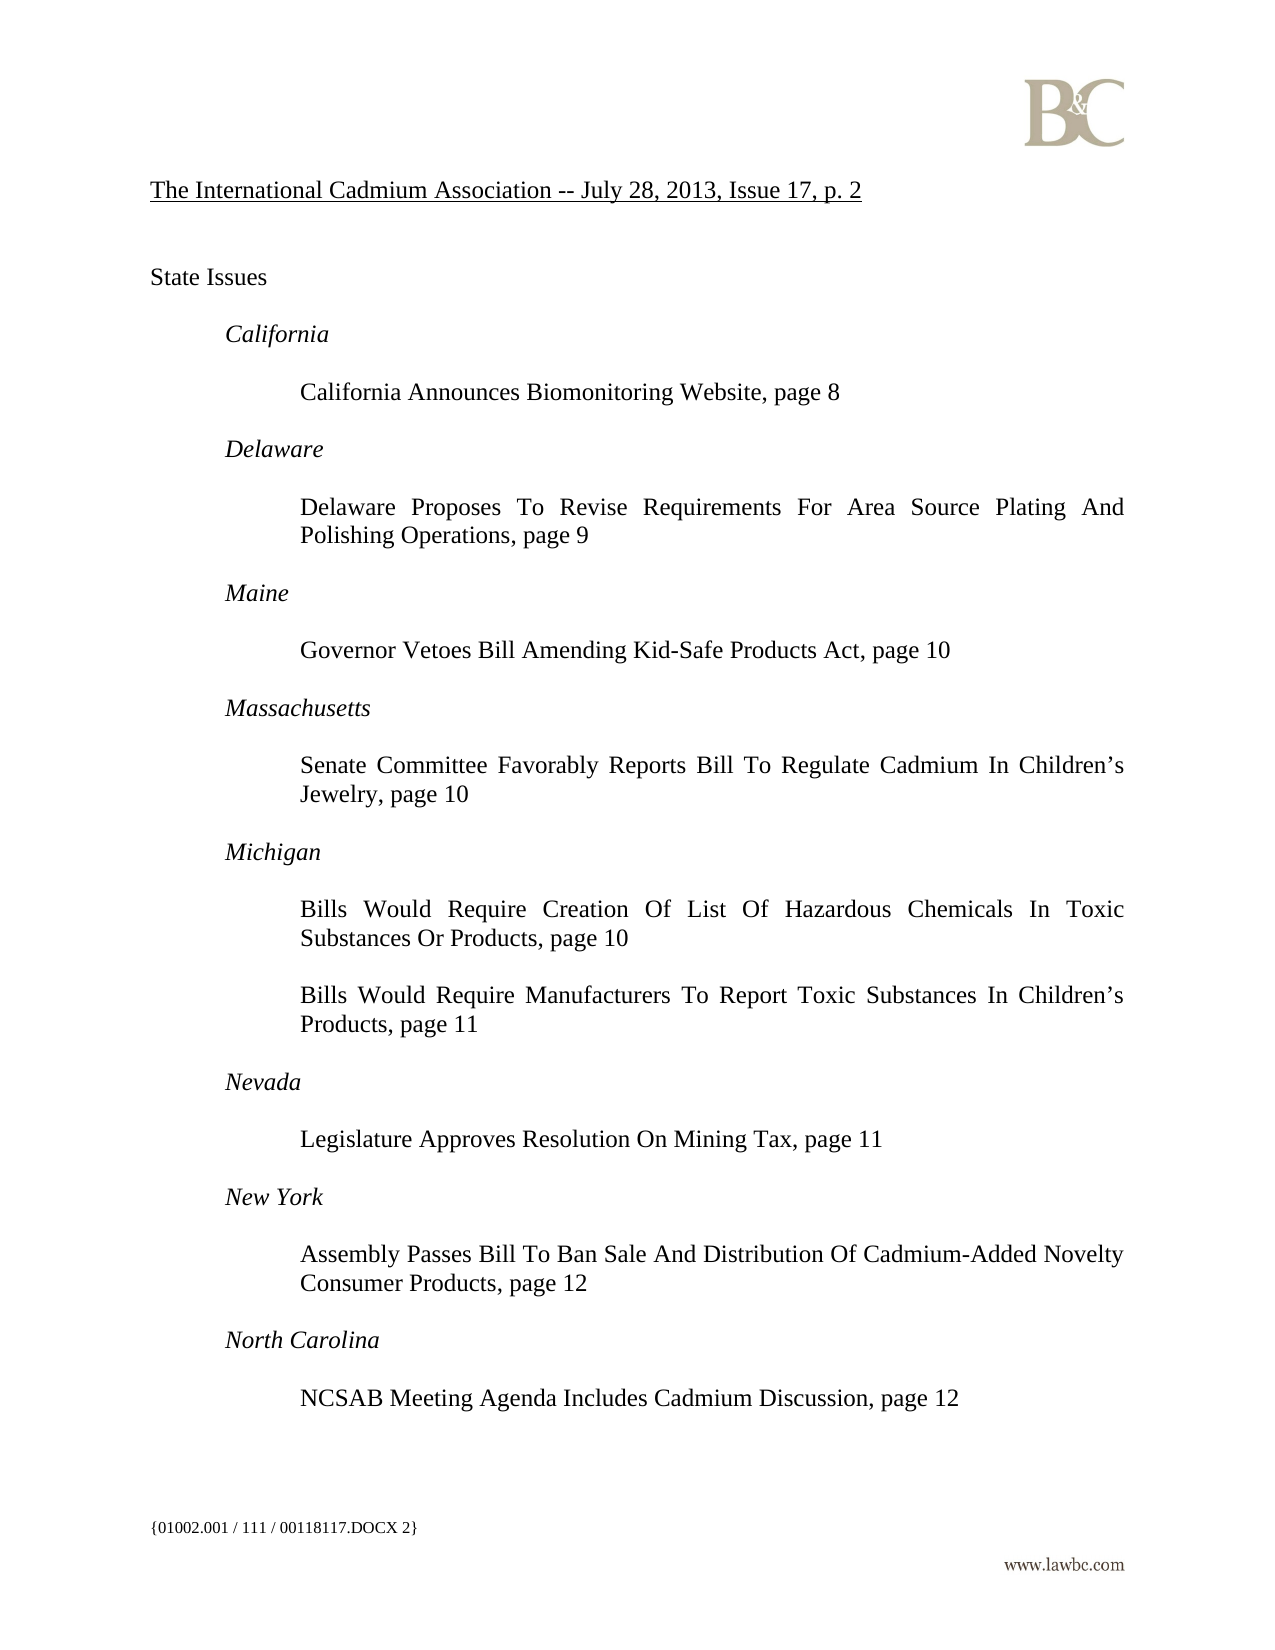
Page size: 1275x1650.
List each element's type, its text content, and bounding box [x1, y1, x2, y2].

text State Issues [150, 262, 1125, 291]
picture [1000, 1555, 1125, 1575]
text Legislature Approves Resolution On Mining Tax, page 11 [300, 1124, 1125, 1153]
text California [225, 319, 1125, 348]
text North Carolina [225, 1326, 1125, 1354]
text Bills Would Require Creation Of List Of Hazardous Chemicals In Toxic Substances Or Products, page 10 [300, 894, 1125, 952]
text California Announces Biomonitoring Website, page 8 [300, 377, 1125, 406]
text Nevada [225, 1067, 1125, 1096]
text Michigan [225, 837, 1125, 866]
text Maine [225, 578, 1125, 607]
text Massachusetts [225, 693, 1125, 722]
text NCSAB Meeting Agenda Includes Cadmium Discussion, page 12 [300, 1383, 1125, 1412]
text Governor Vetoes Bill Amending Kid-Safe Products Act, page 10 [300, 636, 1125, 664]
picture [1023, 75, 1125, 147]
text Assembly Passes Bill To Ban Sale And Distribution Of Cadmium-Added Novelty Consumer Products, page 12 [300, 1239, 1125, 1297]
text Delaware Proposes To Revise Requirements For Area Source Plating And Polishing Operations, page 9 [300, 492, 1125, 549]
text Bills Would Require Manufacturers To Report Toxic Substances In Children’s Products, page 11 [300, 981, 1125, 1038]
text Senate Committee Favorably Reports Bill To Regulate Cadmium In Children’s Jewelry, page 10 [300, 751, 1125, 808]
text New York [225, 1182, 1125, 1211]
text Delaware [225, 434, 1125, 463]
